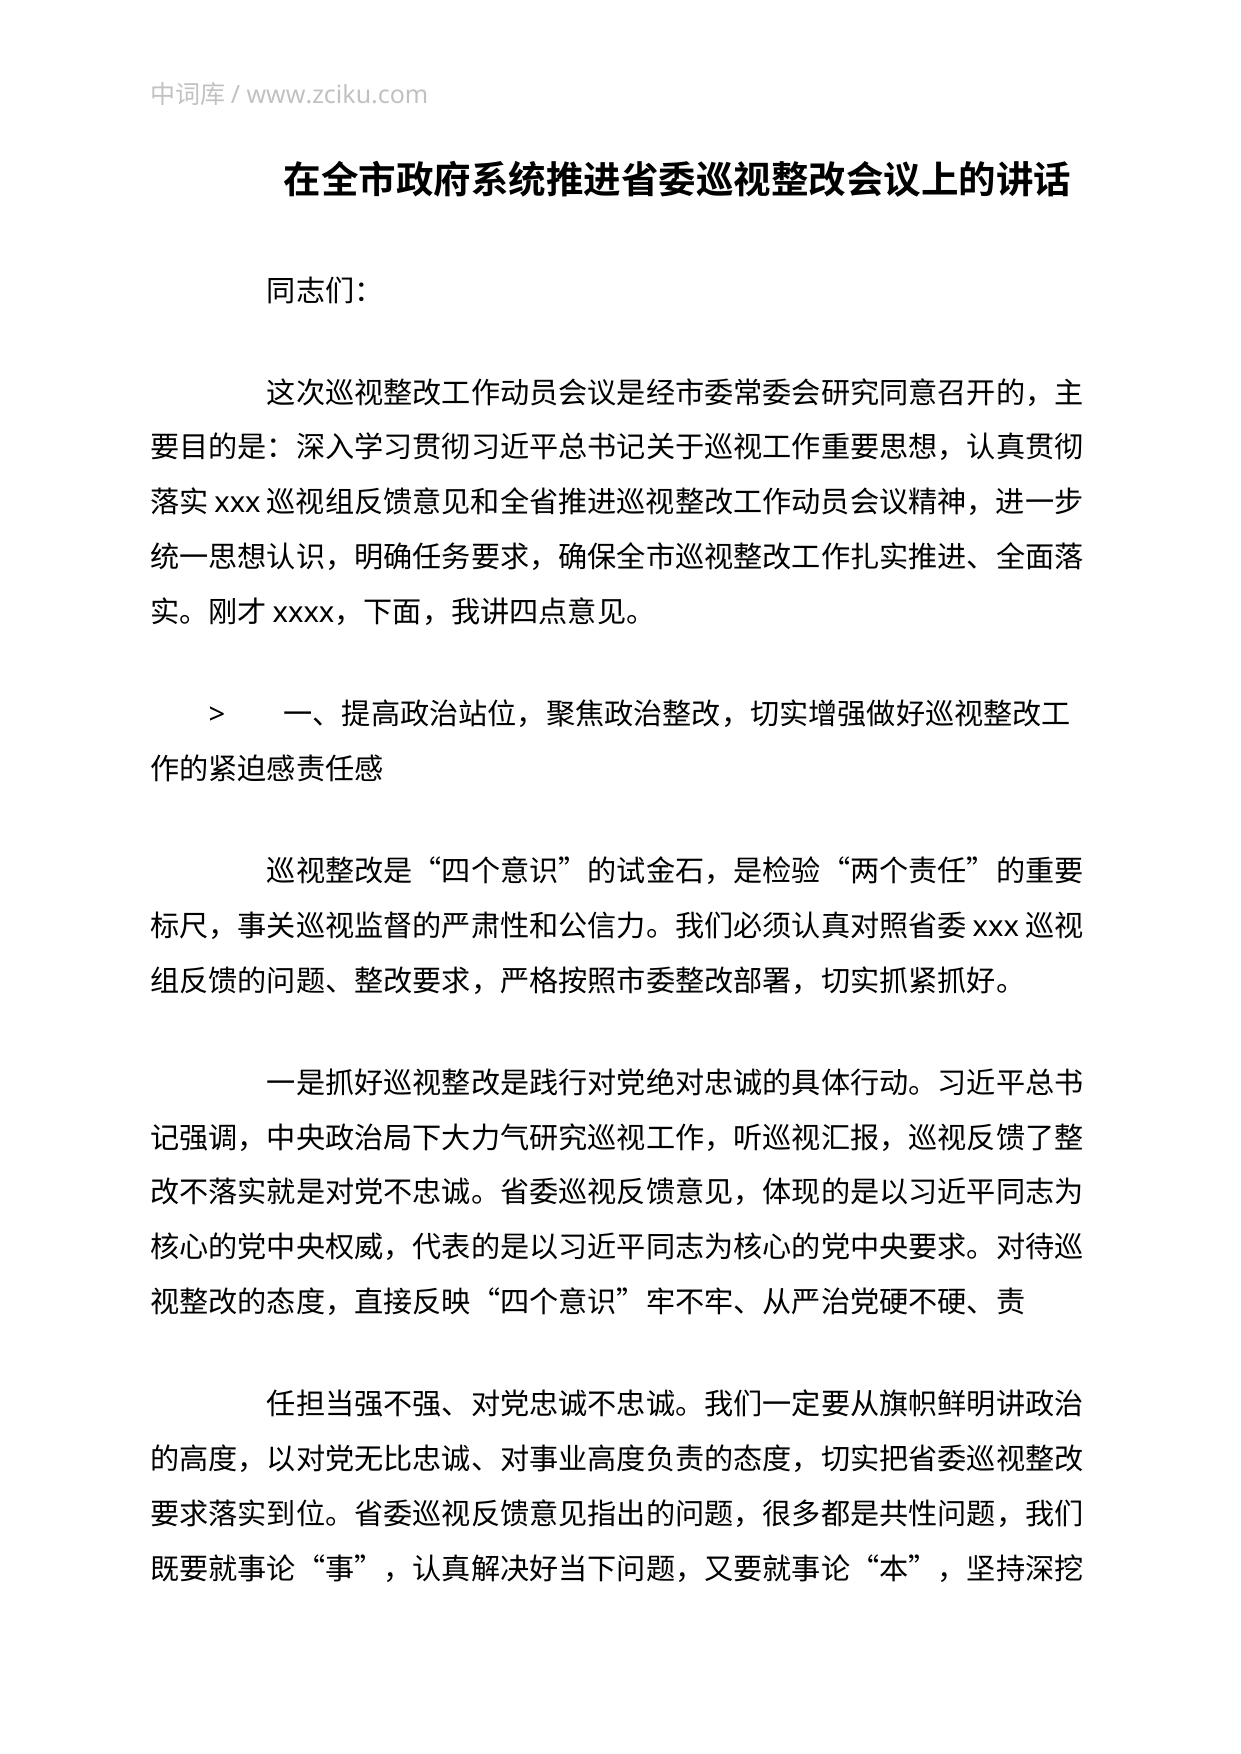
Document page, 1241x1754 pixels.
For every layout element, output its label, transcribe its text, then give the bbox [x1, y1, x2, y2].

text 这次巡视整改工作动员会议是经市委常委会研究同意召开的，主要目的是：深入学习贯彻习近平总书记关于巡视工作重要思想，认真贯彻落实xxx巡视组反馈意见和全省推进巡视整改工作动员会议精神，进一步统一思想认识，明确任务要求，确保全市巡视整改工作扎实推进、全面落实。刚才xxxx，下面，我讲四点意见。 [150, 369, 1090, 631]
text 巡视整改是“四个意识”的试金石，是检验“两个责任”的重要标尺，事关巡视监督的严肃性和公信力。我们必须认真对照省委xxx巡视组反馈的问题、整改要求，严格按照市委整改部署，切实抓紧抓好。 [150, 848, 1090, 1000]
text 在全市政府系统推进省委巡视整改会议上的讲话 [150, 150, 1090, 204]
text > 一、提高政治站位，聚焦政治整改，切实增强做好巡视整改工作的紧迫感责任感 [150, 691, 1090, 788]
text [150, 1381, 1090, 1588]
text 同志们： [150, 267, 1090, 310]
text 一是抓好巡视整改是践行对党绝对忠诚的具体行动。习近平总书记强调，中央政治局下大力气研究巡视工作，听巡视汇报，巡视反馈了整改不落实就是对党不忠诚。省委巡视反馈意见，体现的是以习近平同志为核心的党中央权威，代表的是以习近平同志为核心的党中央要求。对待巡视整改的态度，直接反映“四个意识”牢不牢、从严治党硬不硬、责 [150, 1059, 1090, 1321]
